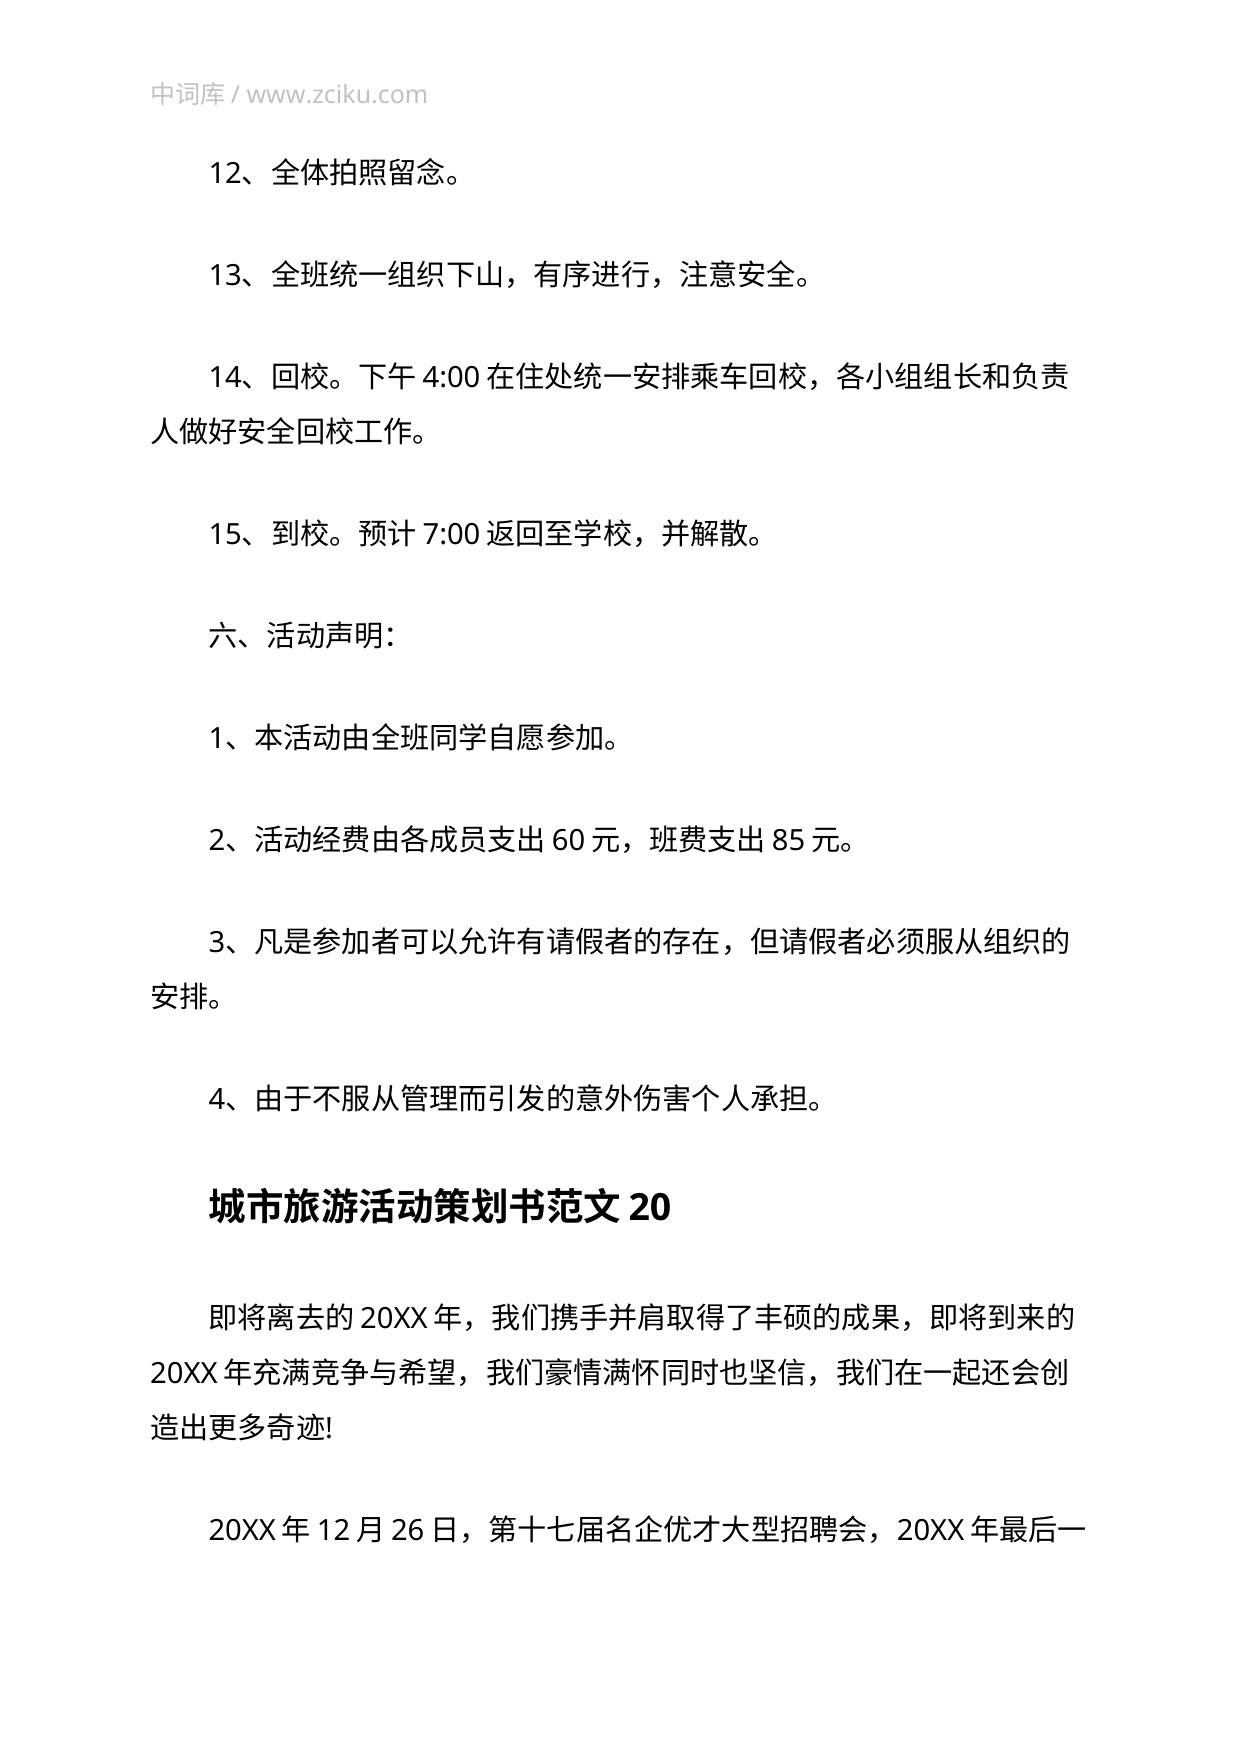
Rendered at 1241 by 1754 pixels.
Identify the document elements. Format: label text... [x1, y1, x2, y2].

text 13、全班统一组织下山，有序进行，注意安全。 [150, 252, 1090, 294]
text 3、凡是参加者可以允许有请假者的存在，但请假者必须服从组织的安排。 [150, 918, 1090, 1016]
text 2、活动经费由各成员支出60元，班费支出85元。 [150, 816, 1090, 859]
text 即将离去的20XX年，我们携手并肩取得了丰硕的成果，即将到来的20XX年充满竞争与希望，我们豪情满怀同时也坚信，我们在一起还会创造出更多奇迹! [150, 1295, 1090, 1447]
text 六、活动声明： [150, 613, 1090, 655]
text 4、由于不服从管理而引发的意外伤害个人承担。 [150, 1075, 1090, 1118]
text 1、本活动由全班同学自愿参加。 [150, 714, 1090, 757]
text 15、到校。预计7:00返回至学校，并解散。 [150, 511, 1090, 553]
text 12、全体拍照留念。 [150, 150, 1090, 192]
text 城市旅游活动策划书范文20 [150, 1177, 1090, 1232]
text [150, 1507, 1090, 1549]
text 14、回校。下午4:00在住处统一安排乘车回校，各小组组长和负责人做好安全回校工作。 [150, 354, 1090, 451]
